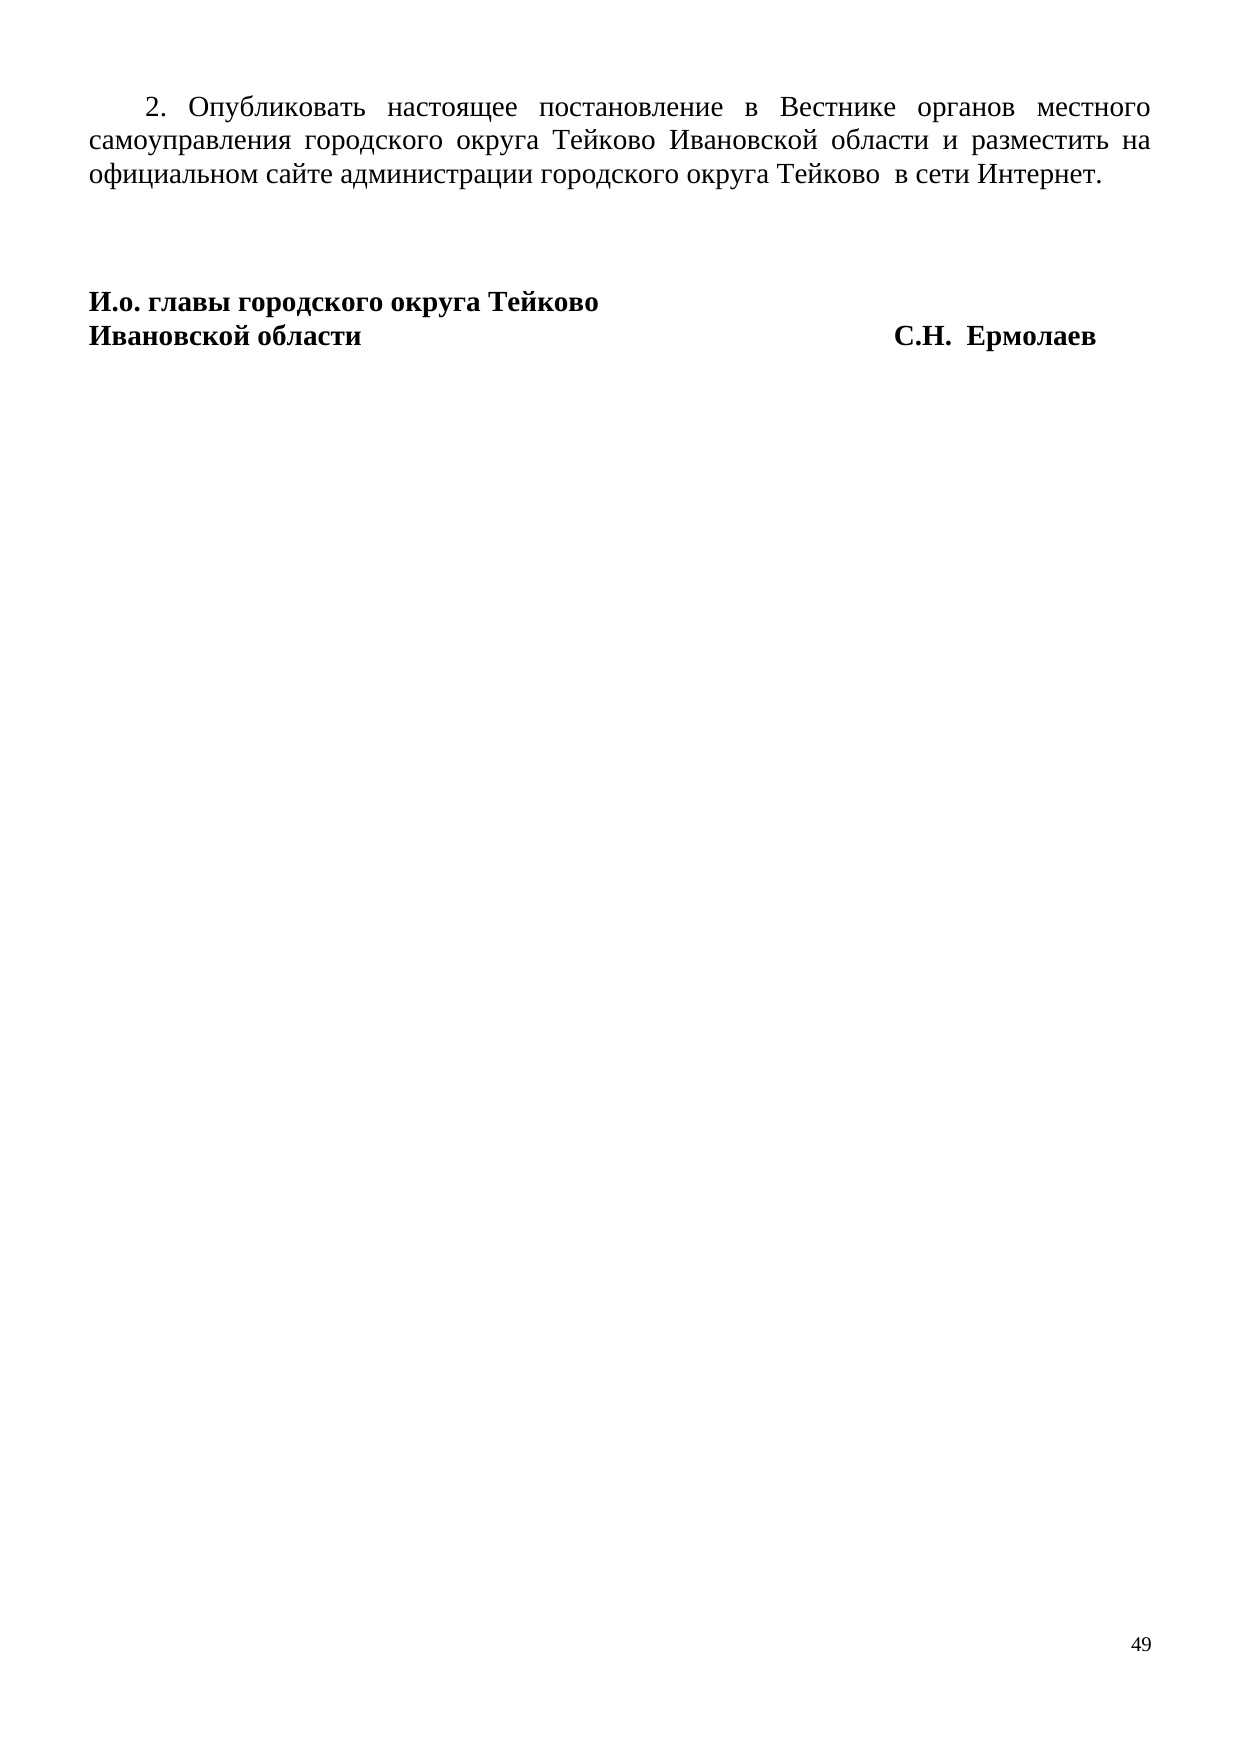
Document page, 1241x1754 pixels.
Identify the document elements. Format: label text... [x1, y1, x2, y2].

text 2. Опубликовать настоящее постановление в Вестнике органов местного самоуправления городского округа Тейково Ивановской области и разместить на официальном сайте администрации городского округа Тейково в сети Интернет. [89, 89, 1152, 189]
text Ивановской области С.Н. Ермолаев [89, 318, 1152, 351]
text И.о. главы городского округа Тейково [89, 284, 1152, 318]
